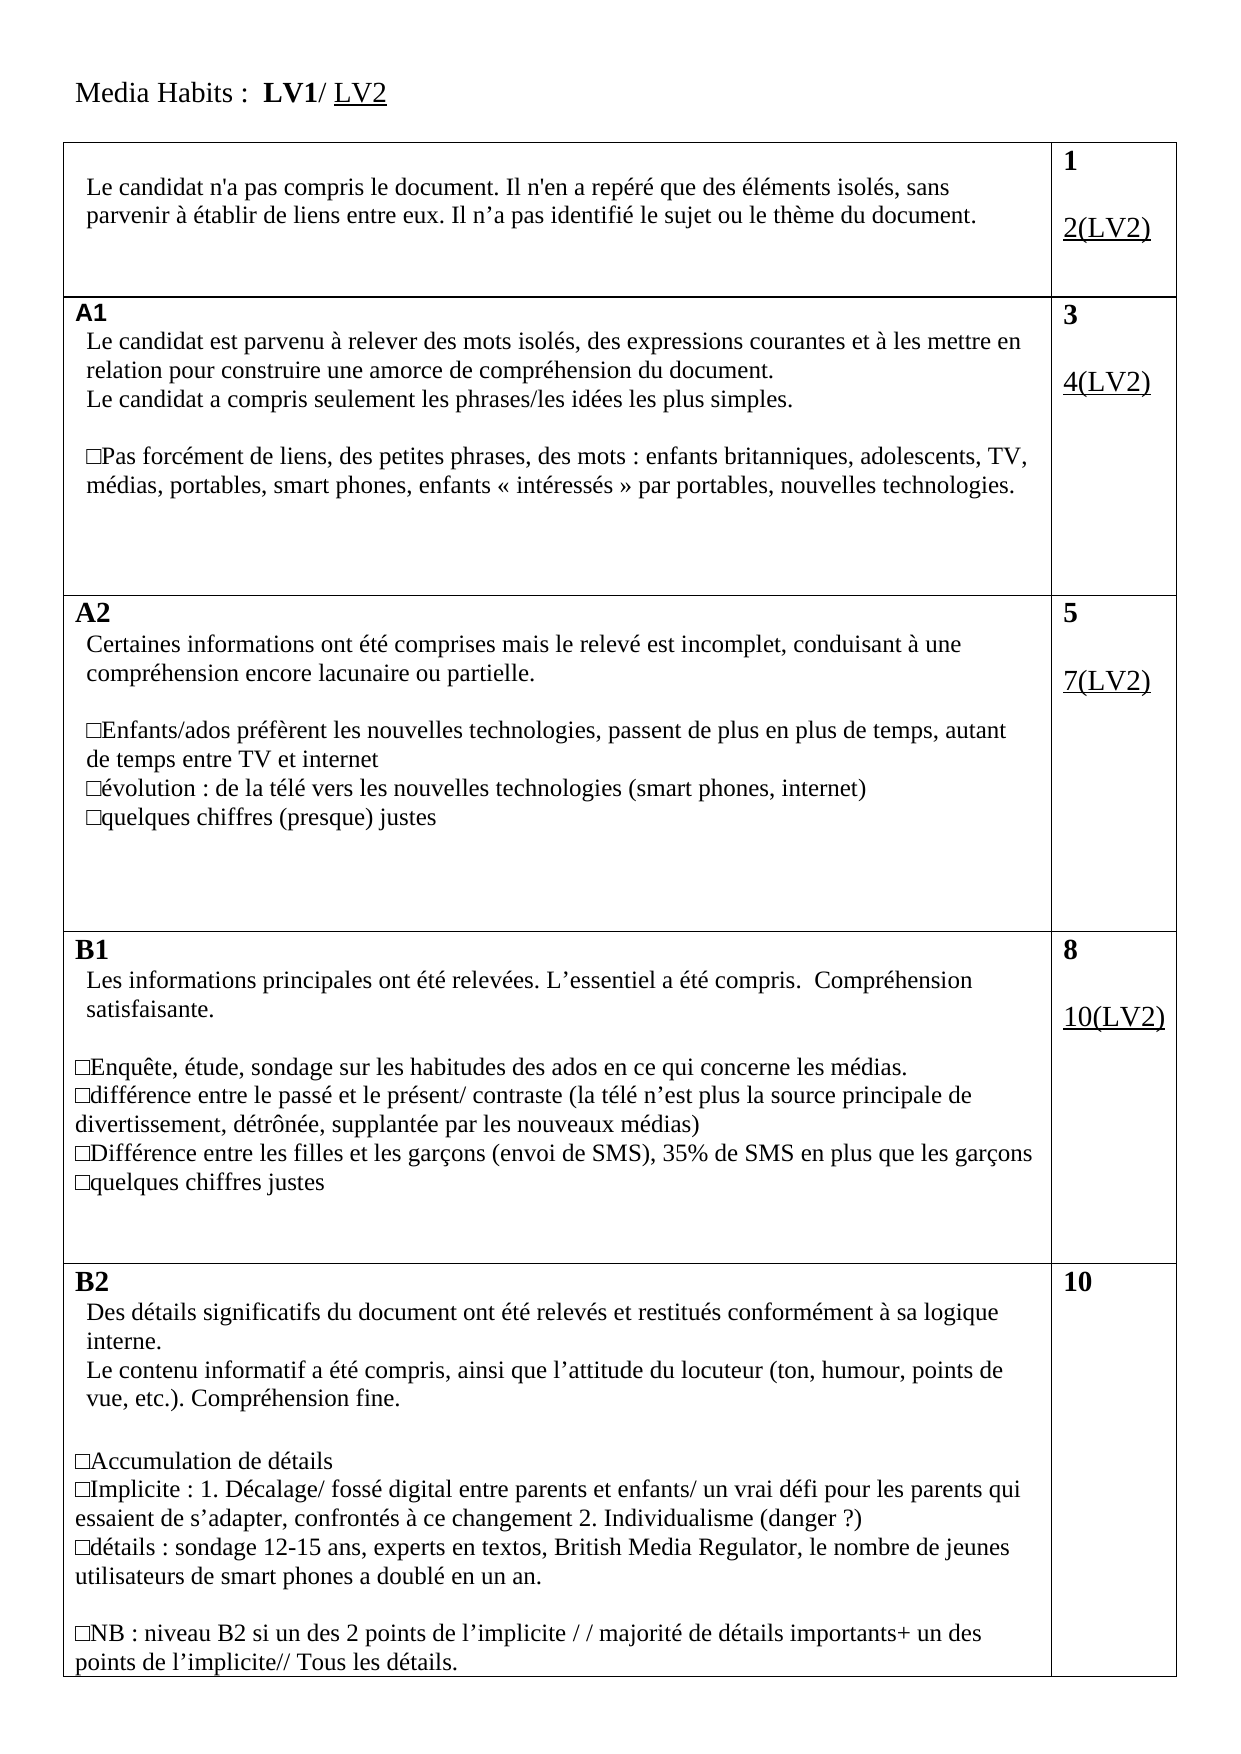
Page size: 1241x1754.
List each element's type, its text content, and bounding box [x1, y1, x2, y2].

table_cell A2 [64, 596, 1051, 931]
table_cell B2 □Accumulation de détails □Implicite : 1. Décalage/ fossé digital entre parents et enfants/ un vrai défi pour les parents qui essaient de s’adapter, confrontés à ce changement 2. Individualisme (danger ?) □détails : sondage 12-15 ans, experts en textos, British Media Regulator, le nombre de jeunes utilisateurs de smart phones a doublé en un an. □NB : niveau B2 si un des 2 points de l’implicite / / majorité de détails importants+ un des points de l’implicite// Tous les détails. [64, 1264, 1051, 1676]
table_cell 8 10(LV2) [1052, 932, 1176, 1263]
table_cell 10 [1052, 1264, 1176, 1676]
table_cell 3 4(LV2) [1052, 298, 1176, 594]
table_cell A1 [64, 298, 1051, 594]
table_cell B1 □Enquête, étude, sondage sur les habitudes des ados en ce qui concerne les médias. □différence entre le passé et le présent/ contraste (la télé n’est plus la source principale de divertissement, détrônée, supplantée par les nouveaux médias) □Différence entre les filles et les garçons (envoi de SMS), 35% de SMS en plus que les garçons □quelques chiffres justes [64, 932, 1051, 1263]
text Media Habits : LV1/ LV2 [75, 75, 1165, 108]
table_header [64, 143, 1051, 296]
table_cell 5 7(LV2) [1052, 596, 1176, 931]
table_header 1 2(LV2) [1052, 143, 1176, 296]
